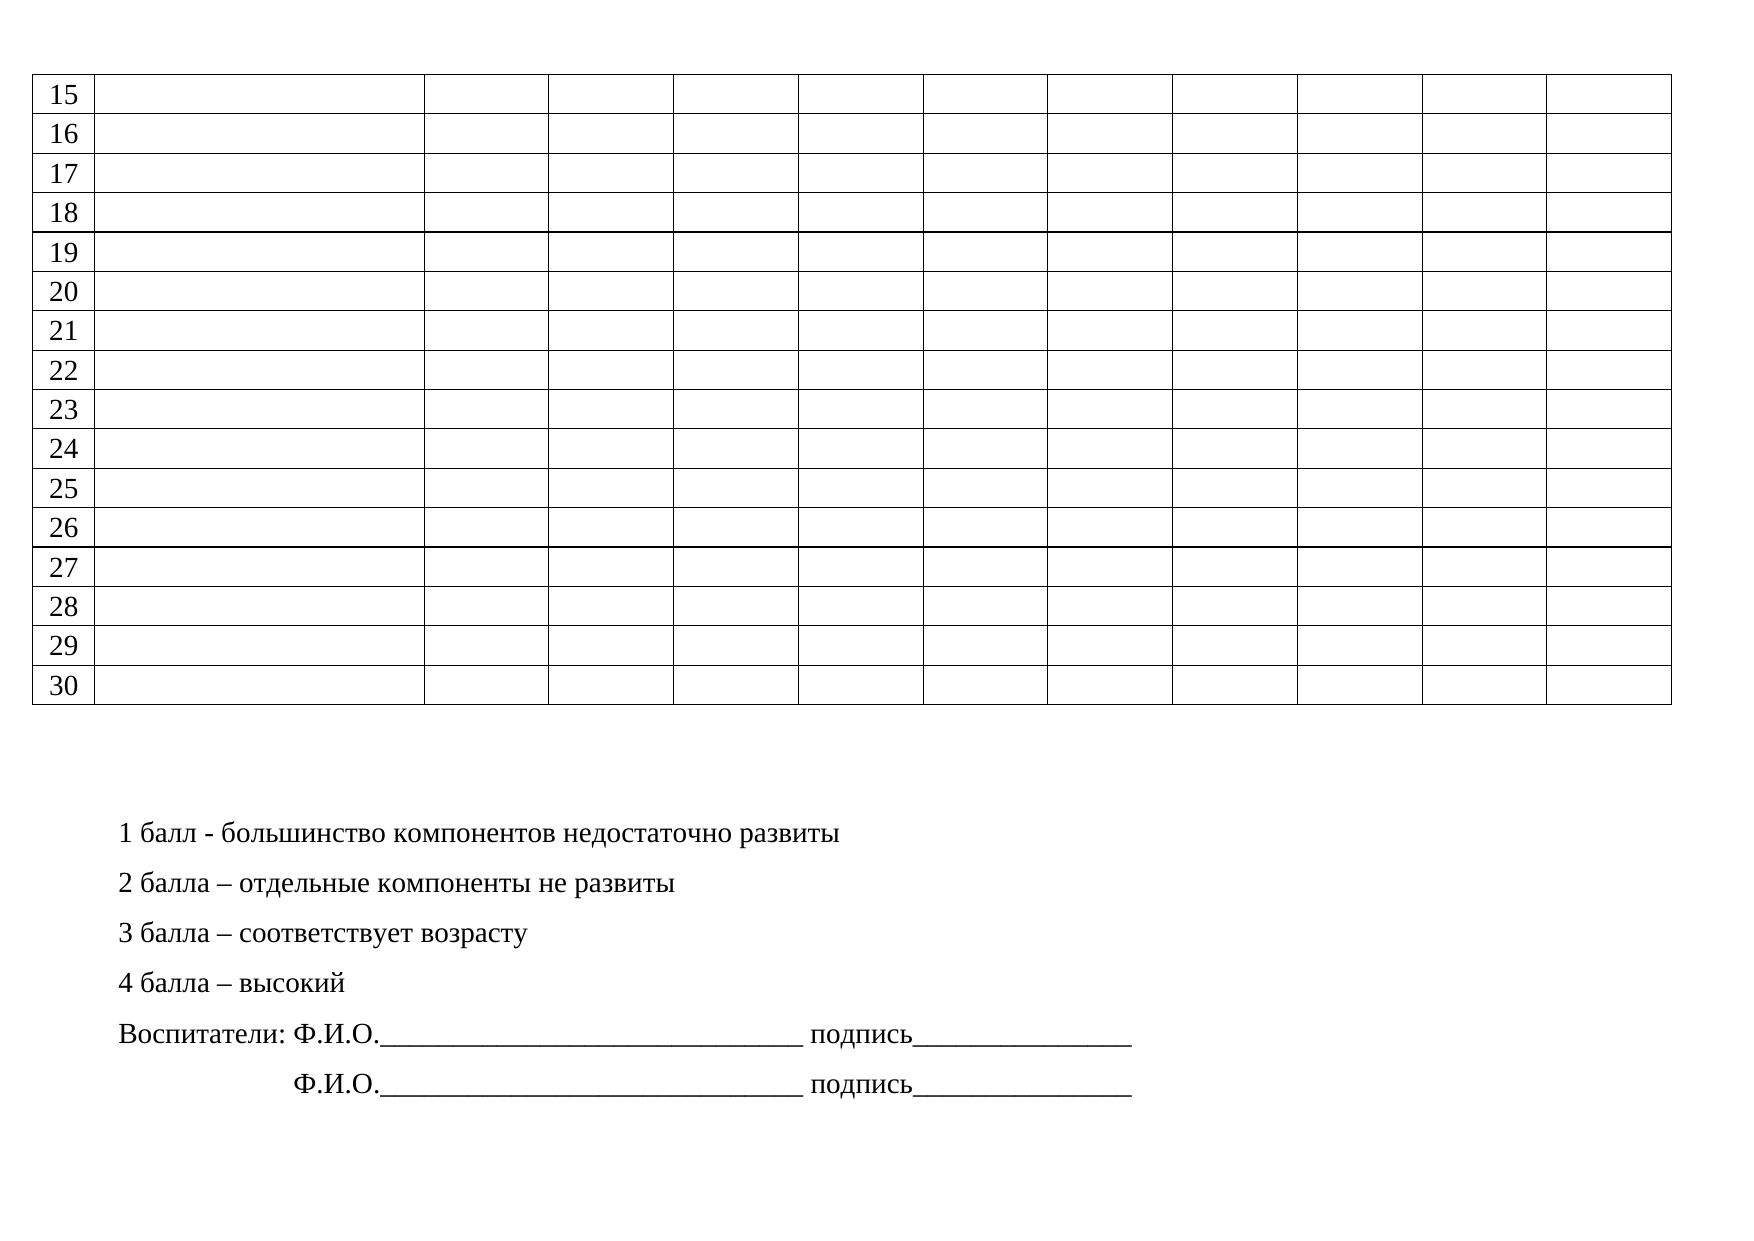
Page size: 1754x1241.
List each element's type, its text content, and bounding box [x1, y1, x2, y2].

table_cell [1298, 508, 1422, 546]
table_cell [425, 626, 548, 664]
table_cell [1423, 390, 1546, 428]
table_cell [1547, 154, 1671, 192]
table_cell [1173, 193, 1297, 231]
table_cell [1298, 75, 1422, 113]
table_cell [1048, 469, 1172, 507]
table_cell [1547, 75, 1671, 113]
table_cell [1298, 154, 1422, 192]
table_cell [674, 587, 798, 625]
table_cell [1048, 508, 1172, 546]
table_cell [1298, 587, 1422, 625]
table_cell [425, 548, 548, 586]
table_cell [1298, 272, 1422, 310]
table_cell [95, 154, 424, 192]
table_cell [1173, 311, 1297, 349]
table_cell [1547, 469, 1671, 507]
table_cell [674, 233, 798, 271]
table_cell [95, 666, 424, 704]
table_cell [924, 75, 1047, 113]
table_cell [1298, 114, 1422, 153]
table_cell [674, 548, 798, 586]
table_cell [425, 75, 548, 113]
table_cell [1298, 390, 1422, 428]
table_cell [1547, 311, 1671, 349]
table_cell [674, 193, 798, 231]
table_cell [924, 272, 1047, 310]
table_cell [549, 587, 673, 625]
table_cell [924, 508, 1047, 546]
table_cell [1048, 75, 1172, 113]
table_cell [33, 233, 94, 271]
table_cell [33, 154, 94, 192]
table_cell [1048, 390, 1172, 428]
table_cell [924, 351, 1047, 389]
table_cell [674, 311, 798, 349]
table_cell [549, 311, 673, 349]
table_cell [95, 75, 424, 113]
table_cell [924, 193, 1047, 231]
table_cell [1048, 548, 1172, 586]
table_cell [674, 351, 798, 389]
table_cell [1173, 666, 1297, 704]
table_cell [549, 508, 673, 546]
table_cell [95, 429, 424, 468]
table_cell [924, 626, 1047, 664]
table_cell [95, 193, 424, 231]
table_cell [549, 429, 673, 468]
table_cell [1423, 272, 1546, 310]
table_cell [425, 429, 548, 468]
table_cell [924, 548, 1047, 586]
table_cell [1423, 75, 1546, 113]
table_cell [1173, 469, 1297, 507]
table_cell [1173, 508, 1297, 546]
text Ф.И.О._____________________________ подпись_______________ [118, 1066, 1636, 1099]
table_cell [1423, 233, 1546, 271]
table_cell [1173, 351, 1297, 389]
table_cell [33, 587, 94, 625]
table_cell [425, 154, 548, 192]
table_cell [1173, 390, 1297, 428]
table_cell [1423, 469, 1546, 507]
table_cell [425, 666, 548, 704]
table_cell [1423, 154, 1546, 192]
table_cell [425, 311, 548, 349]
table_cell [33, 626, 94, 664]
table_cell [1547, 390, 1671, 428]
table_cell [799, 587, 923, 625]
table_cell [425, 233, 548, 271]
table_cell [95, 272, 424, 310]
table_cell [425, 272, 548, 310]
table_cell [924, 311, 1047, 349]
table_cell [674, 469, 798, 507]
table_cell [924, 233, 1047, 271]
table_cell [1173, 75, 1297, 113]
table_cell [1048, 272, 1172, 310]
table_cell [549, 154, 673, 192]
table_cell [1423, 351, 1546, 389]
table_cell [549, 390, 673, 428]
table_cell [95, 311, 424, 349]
text 2 балла – отдельные компоненты не развиты [118, 865, 1636, 899]
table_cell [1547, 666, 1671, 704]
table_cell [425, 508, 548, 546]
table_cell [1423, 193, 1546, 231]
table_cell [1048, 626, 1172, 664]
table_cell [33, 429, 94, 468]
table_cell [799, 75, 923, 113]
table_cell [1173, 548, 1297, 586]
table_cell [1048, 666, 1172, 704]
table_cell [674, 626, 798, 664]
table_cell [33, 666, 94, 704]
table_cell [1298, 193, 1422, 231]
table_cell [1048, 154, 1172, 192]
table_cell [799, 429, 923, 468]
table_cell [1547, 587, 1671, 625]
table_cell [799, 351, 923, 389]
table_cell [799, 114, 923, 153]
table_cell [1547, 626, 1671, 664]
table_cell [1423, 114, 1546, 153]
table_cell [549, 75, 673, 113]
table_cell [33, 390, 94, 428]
text 3 балла – соответствует возрасту [118, 915, 1636, 949]
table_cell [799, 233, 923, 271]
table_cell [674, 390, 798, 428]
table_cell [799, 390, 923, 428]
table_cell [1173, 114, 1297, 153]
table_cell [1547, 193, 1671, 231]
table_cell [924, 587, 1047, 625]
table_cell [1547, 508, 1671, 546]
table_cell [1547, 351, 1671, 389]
text 1 балл - большинство компонентов недостаточно развиты [118, 815, 1636, 848]
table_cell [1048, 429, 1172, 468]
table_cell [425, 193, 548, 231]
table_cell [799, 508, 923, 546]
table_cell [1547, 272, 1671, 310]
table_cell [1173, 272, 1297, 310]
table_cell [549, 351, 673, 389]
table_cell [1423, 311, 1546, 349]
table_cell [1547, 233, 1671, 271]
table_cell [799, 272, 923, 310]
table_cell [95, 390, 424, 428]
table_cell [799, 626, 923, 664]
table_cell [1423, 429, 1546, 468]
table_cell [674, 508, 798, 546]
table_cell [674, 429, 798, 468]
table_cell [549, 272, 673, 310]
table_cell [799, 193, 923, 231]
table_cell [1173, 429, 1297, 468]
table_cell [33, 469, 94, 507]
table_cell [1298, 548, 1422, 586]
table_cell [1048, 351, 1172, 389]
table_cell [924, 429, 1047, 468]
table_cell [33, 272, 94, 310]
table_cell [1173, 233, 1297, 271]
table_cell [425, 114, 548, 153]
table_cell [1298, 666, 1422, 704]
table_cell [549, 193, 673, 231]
text Воспитатели: Ф.И.О._____________________________ подпись_______________ [118, 1016, 1636, 1049]
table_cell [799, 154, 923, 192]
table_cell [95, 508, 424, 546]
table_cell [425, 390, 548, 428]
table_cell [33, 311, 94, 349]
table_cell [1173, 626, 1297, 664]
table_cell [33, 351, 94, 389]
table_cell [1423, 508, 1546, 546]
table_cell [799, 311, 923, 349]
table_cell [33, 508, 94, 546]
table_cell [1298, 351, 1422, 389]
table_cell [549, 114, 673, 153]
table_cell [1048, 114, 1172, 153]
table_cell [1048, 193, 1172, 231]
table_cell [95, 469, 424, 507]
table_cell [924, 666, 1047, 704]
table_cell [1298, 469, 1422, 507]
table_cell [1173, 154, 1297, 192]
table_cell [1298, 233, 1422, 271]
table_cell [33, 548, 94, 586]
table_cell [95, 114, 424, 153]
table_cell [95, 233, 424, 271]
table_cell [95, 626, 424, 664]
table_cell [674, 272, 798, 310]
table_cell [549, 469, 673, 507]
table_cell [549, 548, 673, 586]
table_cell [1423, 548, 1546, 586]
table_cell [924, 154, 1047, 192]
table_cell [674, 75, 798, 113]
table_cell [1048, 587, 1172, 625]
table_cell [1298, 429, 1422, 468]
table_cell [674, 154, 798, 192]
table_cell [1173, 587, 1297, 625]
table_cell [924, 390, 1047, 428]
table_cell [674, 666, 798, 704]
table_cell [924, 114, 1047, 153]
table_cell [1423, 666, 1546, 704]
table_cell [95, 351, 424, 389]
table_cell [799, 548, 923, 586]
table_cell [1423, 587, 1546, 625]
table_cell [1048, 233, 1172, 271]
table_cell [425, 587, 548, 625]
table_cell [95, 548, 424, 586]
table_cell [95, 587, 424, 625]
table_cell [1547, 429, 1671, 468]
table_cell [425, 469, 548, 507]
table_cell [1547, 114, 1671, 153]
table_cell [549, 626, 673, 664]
text 4 балла – высокий [118, 966, 1636, 999]
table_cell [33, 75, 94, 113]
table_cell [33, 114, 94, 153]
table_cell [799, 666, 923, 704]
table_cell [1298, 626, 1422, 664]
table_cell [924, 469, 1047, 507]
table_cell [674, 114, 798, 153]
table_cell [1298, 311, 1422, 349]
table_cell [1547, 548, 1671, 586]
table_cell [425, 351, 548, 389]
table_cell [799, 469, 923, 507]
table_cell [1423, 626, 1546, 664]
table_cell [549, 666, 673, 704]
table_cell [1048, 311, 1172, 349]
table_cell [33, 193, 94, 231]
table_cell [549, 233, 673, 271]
